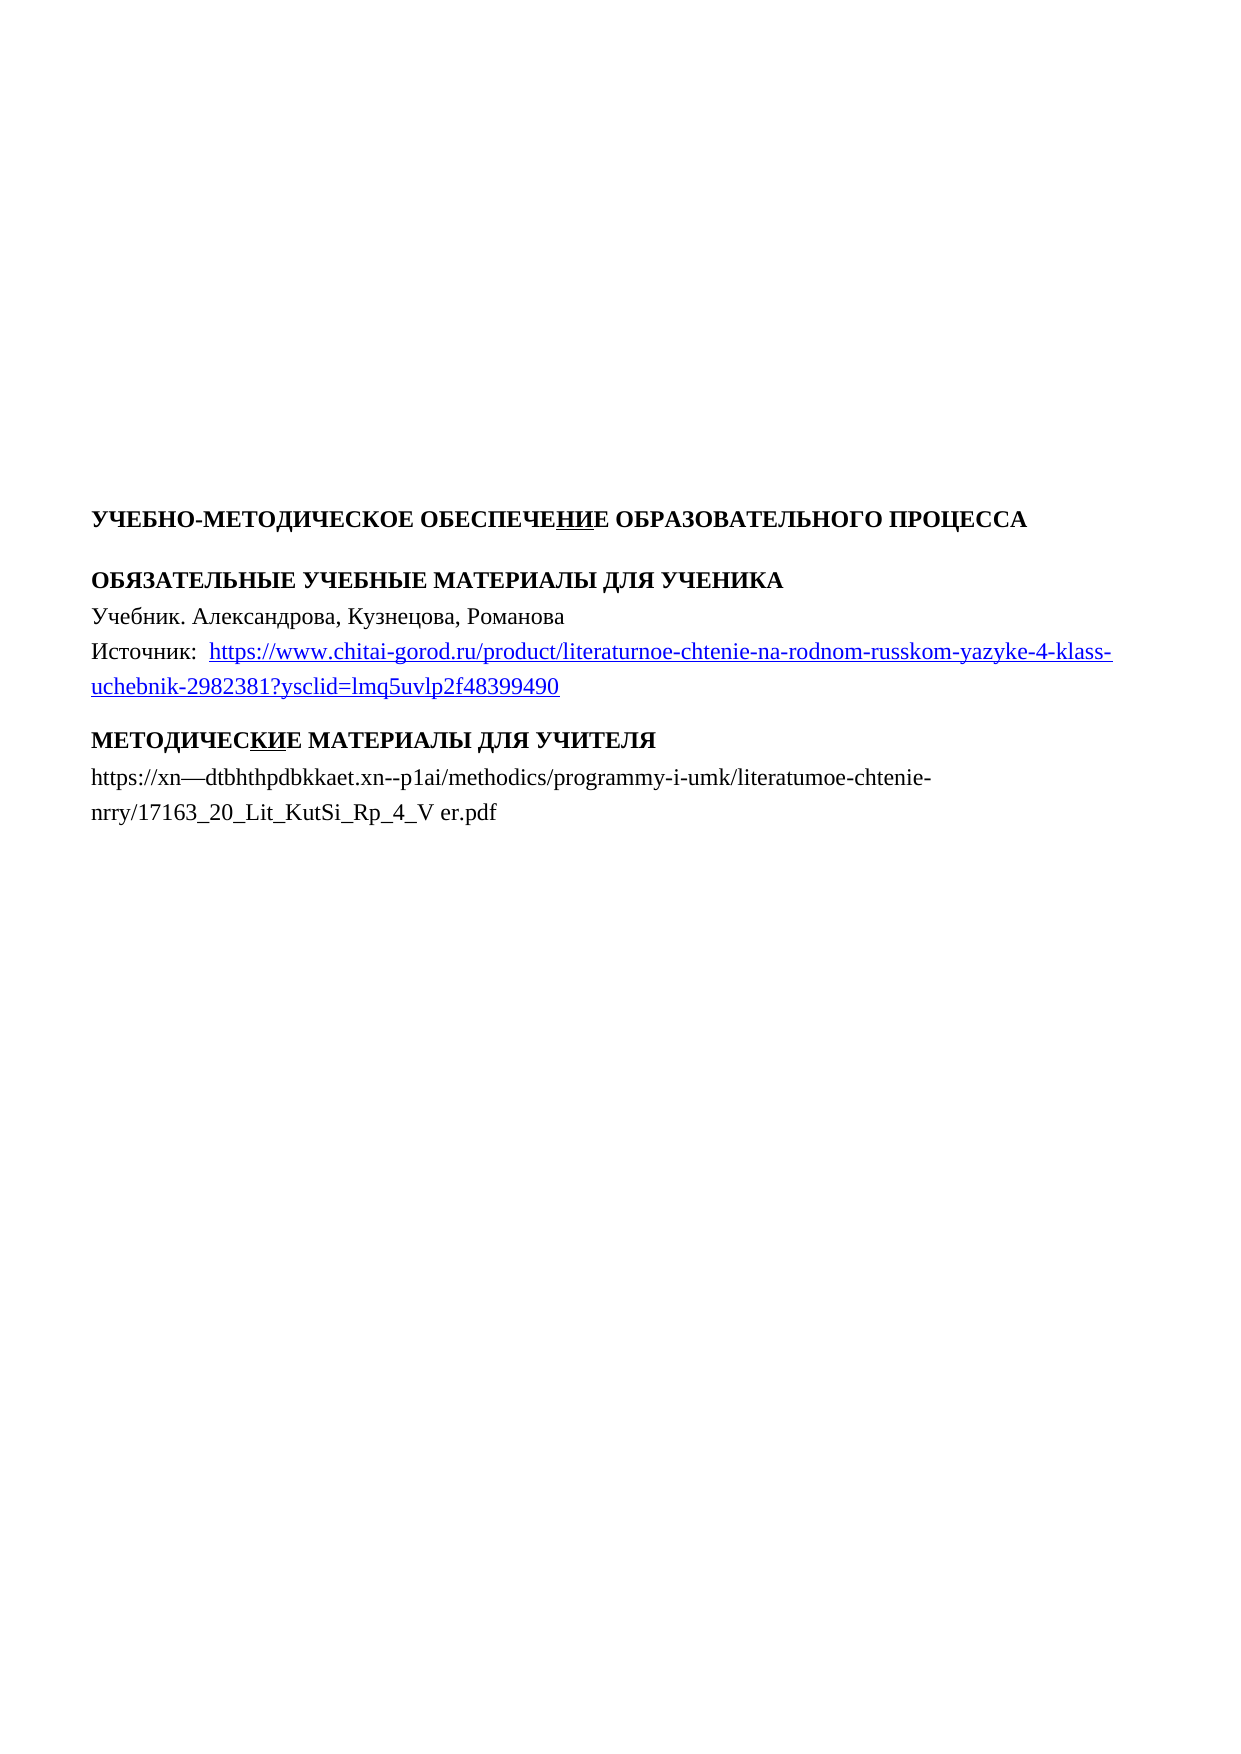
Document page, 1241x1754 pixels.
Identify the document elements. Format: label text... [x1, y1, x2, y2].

text МЕТОДИЧЕСКИЕ МАТЕРИАЛЫ ДЛЯ УЧИТЕЛЯ [91, 729, 1152, 753]
text ОБЯЗАТЕЛЬНЫЕ УЧЕБНЫЕ МАТЕРИАЛЫ ДЛЯ УЧЕНИКА [91, 569, 1152, 593]
text https://xn—dtbhthpdbkkaet.xn--p1ai/methodics/programmy-i-umk/literatumoe-chtenie- nrry/17163_20_Lit_KutSi_Rp_4_V er.pdf [91, 757, 1124, 827]
text УЧЕБНО-МЕТОДИЧЕСКОЕ ОБЕСПЕЧЕНИЕ ОБРАЗОВАТЕЛЬНОГО ПРОЦЕССА [91, 508, 1152, 532]
text Учебник. Александрова, Кузнецова, Романова Источник: https://www.chitai-gorod.ru/product/literaturnoe-chtenie-na-rodnom-russkom-yazyke-4-klass-uchebnik-2982381?ysclid=lmq5uvlp2f48399490 [91, 597, 1124, 702]
